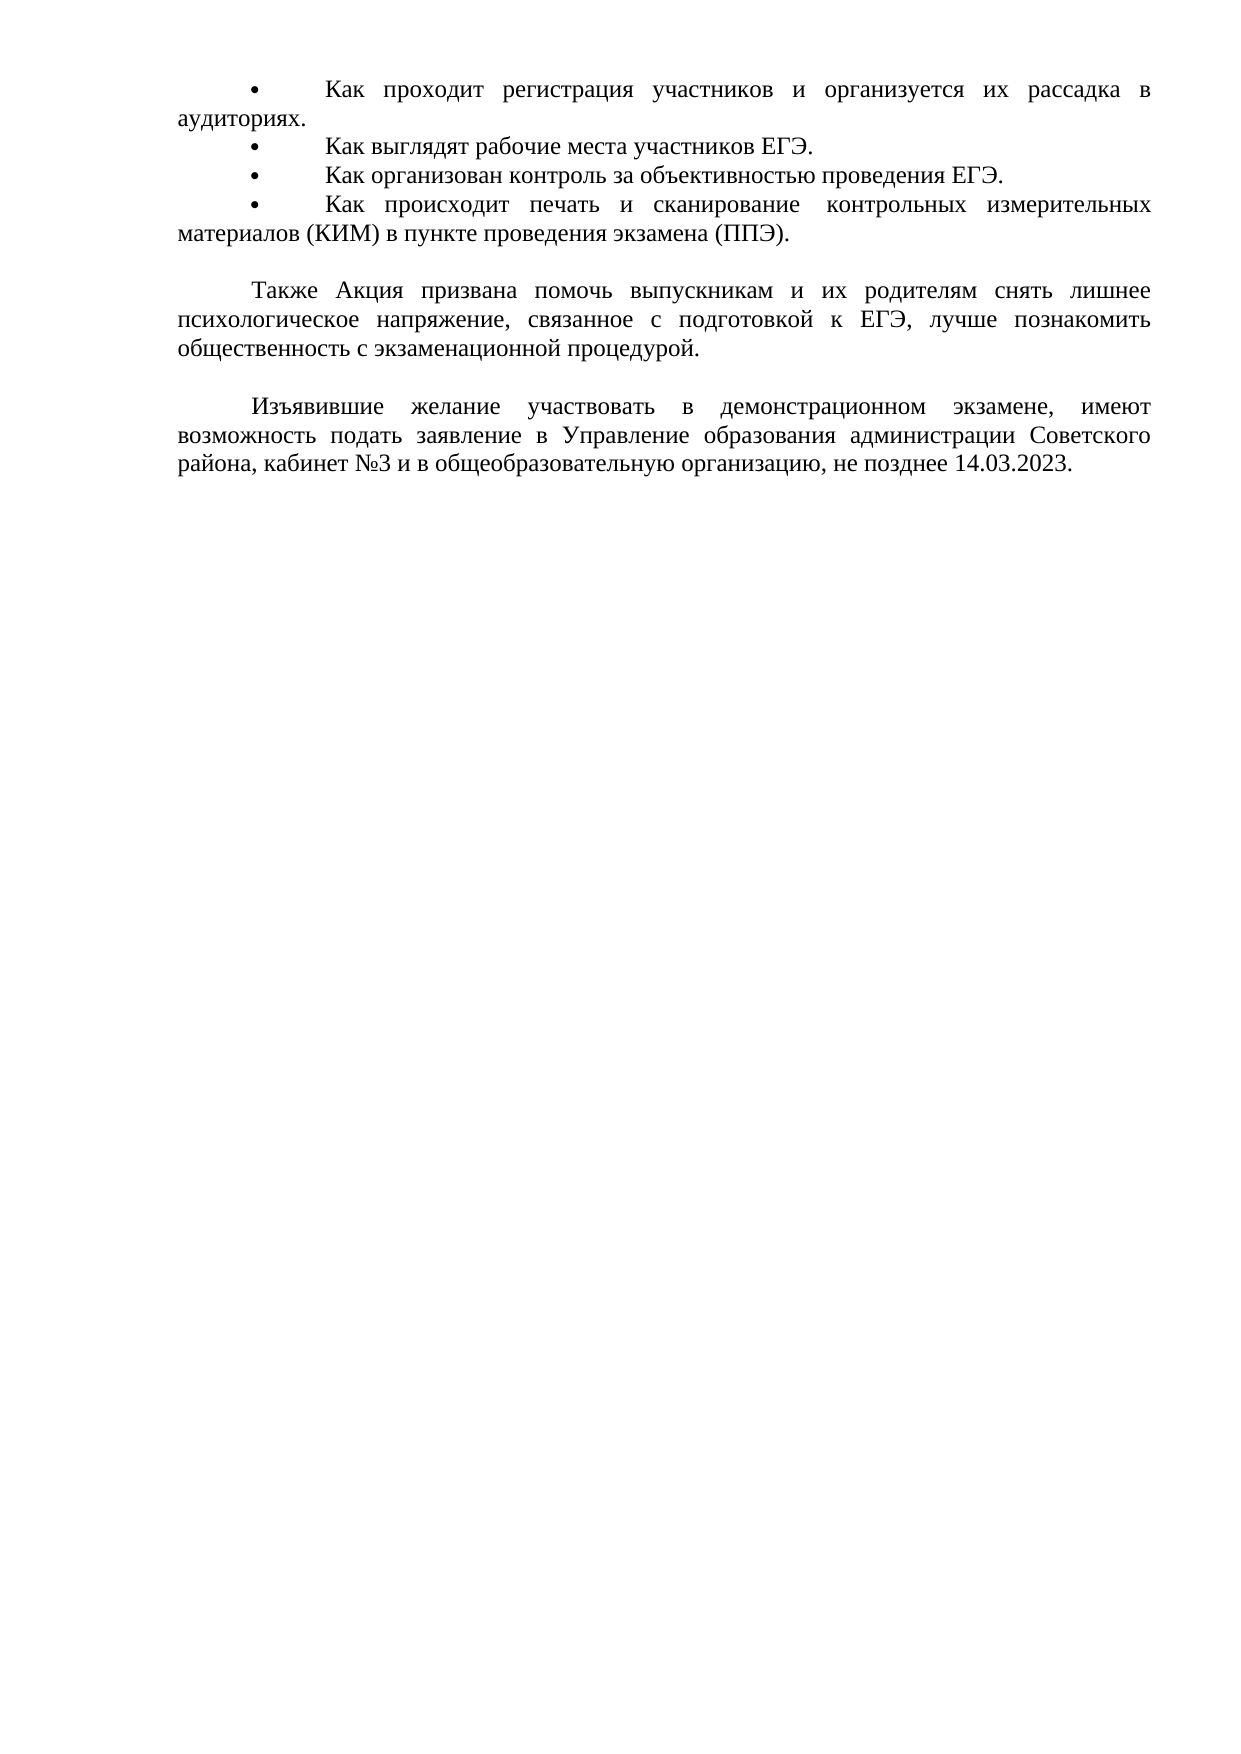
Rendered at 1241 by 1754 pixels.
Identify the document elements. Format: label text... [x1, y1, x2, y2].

list Как организован контроль за объективностью проведения ЕГЭ. [177, 160, 1152, 189]
text Также Акция призвана помочь выпускникам и их родителям снять лишнее психологическое напряжение, связанное с подготовкой к ЕГЭ, лучше познакомить общественность с экзаменационной процедурой. [177, 276, 1152, 362]
list Как происходит печать и сканирование контрольных измерительных материалов (КИМ) в пункте проведения экзамена (ППЭ). [177, 189, 1152, 246]
text Изъявившие желание участвовать в демонстрационном экзамене, имеют возможность подать заявление в Управление образования администрации Советского района, кабинет №3 и в общеобразовательную организацию, не позднее 14.03.2023. [177, 391, 1152, 477]
list Как выглядят рабочие места участников ЕГЭ. [177, 131, 1152, 160]
list Как проходит регистрация участников и организуется их рассадка в аудиториях. [177, 74, 1152, 131]
